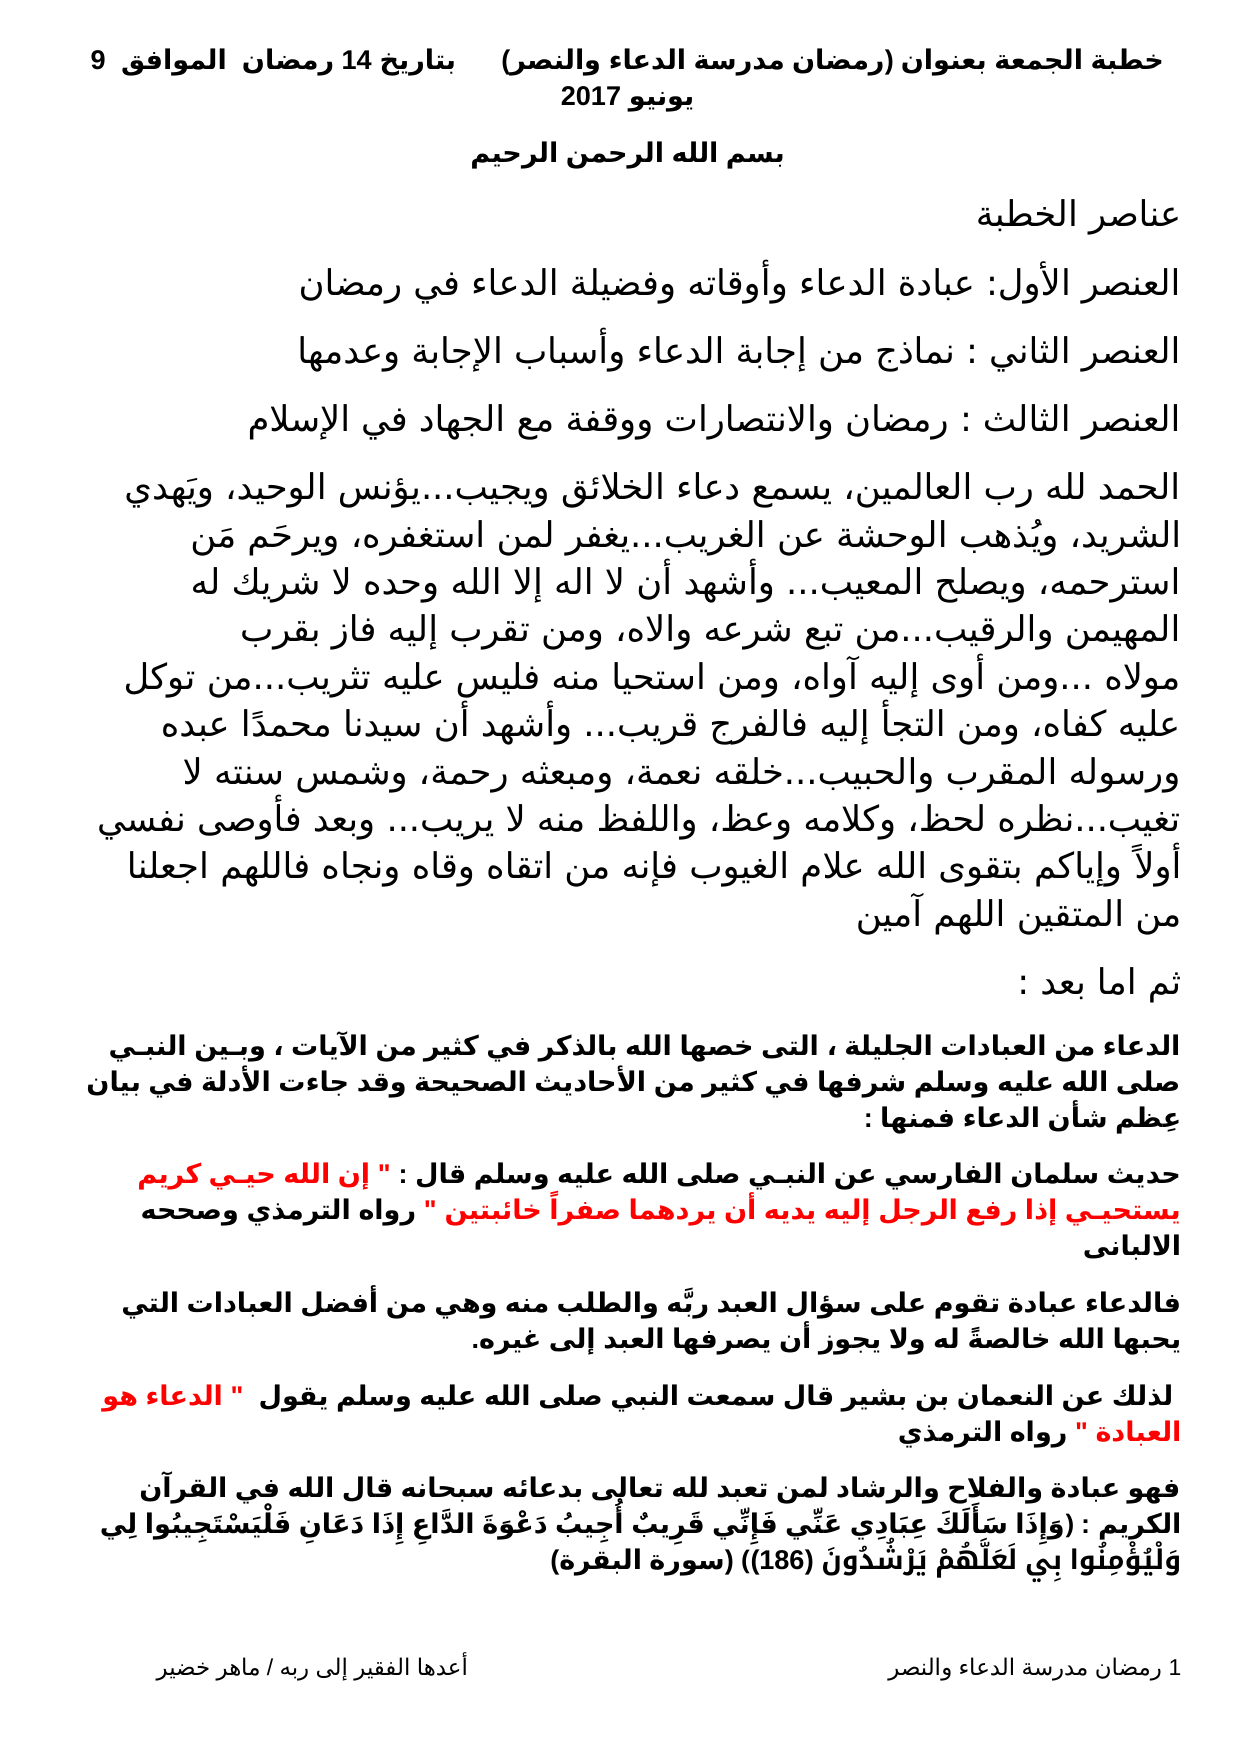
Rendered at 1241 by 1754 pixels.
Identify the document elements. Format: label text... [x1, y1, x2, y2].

text العنصر الثالث : رمضان والانتصارات ووقفة مع الجهاد في الإسلام [74, 398, 1181, 440]
text الدعاء من العبادات الجليلة ، التى خصها الله بالذكر في كثير من الآيات ، وبـين النبـي صلى الله عليه وسلم شرفها في كثير من الأحاديث الصحيحة وقد جاءت الأدلة في بيان عِظم شأن الدعاء فمنها : [74, 1030, 1181, 1133]
text ثم اما بعد : [74, 962, 1181, 1003]
text فالدعاء عبادة تقوم على سؤال العبد ربَّه والطلب منه وهي من أفضل العبادات التي يحبها الله خالصةً له ولا يجوز أن يصرفها العبد إلى غيره. [74, 1287, 1181, 1354]
text العنصر الثاني : نماذج من إجابة الدعاء وأسباب الإجابة وعدمها [74, 330, 1181, 372]
text فهو عبادة والفلاح والرشاد لمن تعبد لله تعالى بدعائه سبحانه قال الله في القرآن الكريم : ﴿وَإِذَا سَأَلَكَ عِبَادِي عَنِّي فَإِنِّي قَرِيبٌ أُجِيبُ دَعْوَةَ الدَّاعِ إِذَا دَعَانِ فَلْيَسْتَجِيبُوا لِي وَلْيُؤْمِنُوا بِي لَعَلَّهُمْ يَرْشُدُونَ (186)﴾ (سورة البقرة) [74, 1472, 1181, 1576]
text الحمد لله رب العالمين، يسمع دعاء الخلائق ويجيب...يؤنس الوحيد، ويَهدي الشريد، ويُذهب الوحشة عن الغريب...يغفر لمن استغفره، ويرحَم مَن استرحمه، ويصلح المعيب... وأشهد أن لا اله إلا الله وحده لا شريك له المهيمن والرقيب...من تبع شرعه والاه، ومن تقرب إليه فاز بقرب مولاه ...ومن أوى إليه آواه، ومن استحيا منه فليس عليه تثريب...من توكل عليه كفاه، ومن التجأ إليه فالفرج قريب... وأشهد أن سيدنا محمدًا عبده ورسوله المقرب والحبيب...خلقه نعمة، ومبعثه رحمة، وشمس سنته لا تغيب...نظره لحظ، وكلامه وعظ، واللفظ منه لا يريب... وبعد فأوصى نفسي أولاً وإياكم بتقوى الله علام الغيوب فإنه من اتقاه وقاه ونجاه فاللهم اجعلنا من المتقين اللهم آمين [74, 467, 1181, 934]
text حديث سلمان الفارسي عن النبـي صلى الله عليه وسلم قال : " إن الله حيـي كريم يستحيـي إذا رفع الرجل إليه يديه أن يردهما صفراً خائبتين " رواه الترمذي وصححه الالبانى [74, 1158, 1181, 1262]
text خطبة الجمعة بعنوان (رمضان مدرسة الدعاء والنصر) بتاريخ 14 رمضان الموافق 9 يونيو 2017 [74, 44, 1181, 112]
text لذلك ‏عن‏ ‏النعمان بن بشير‏ ‏قال سمعت النبي صلى الله عليه وسلم ‏يقول ‏ ‏" الدعاء هو العبادة " رواه الترمذي [74, 1380, 1181, 1447]
text بسم الله الرحمن الرحيم [74, 137, 1181, 168]
text العنصر الأول: عبادة الدعاء وأوقاته وفضيلة الدعاء في رمضان [74, 262, 1181, 303]
text عناصر الخطبة [74, 194, 1181, 235]
